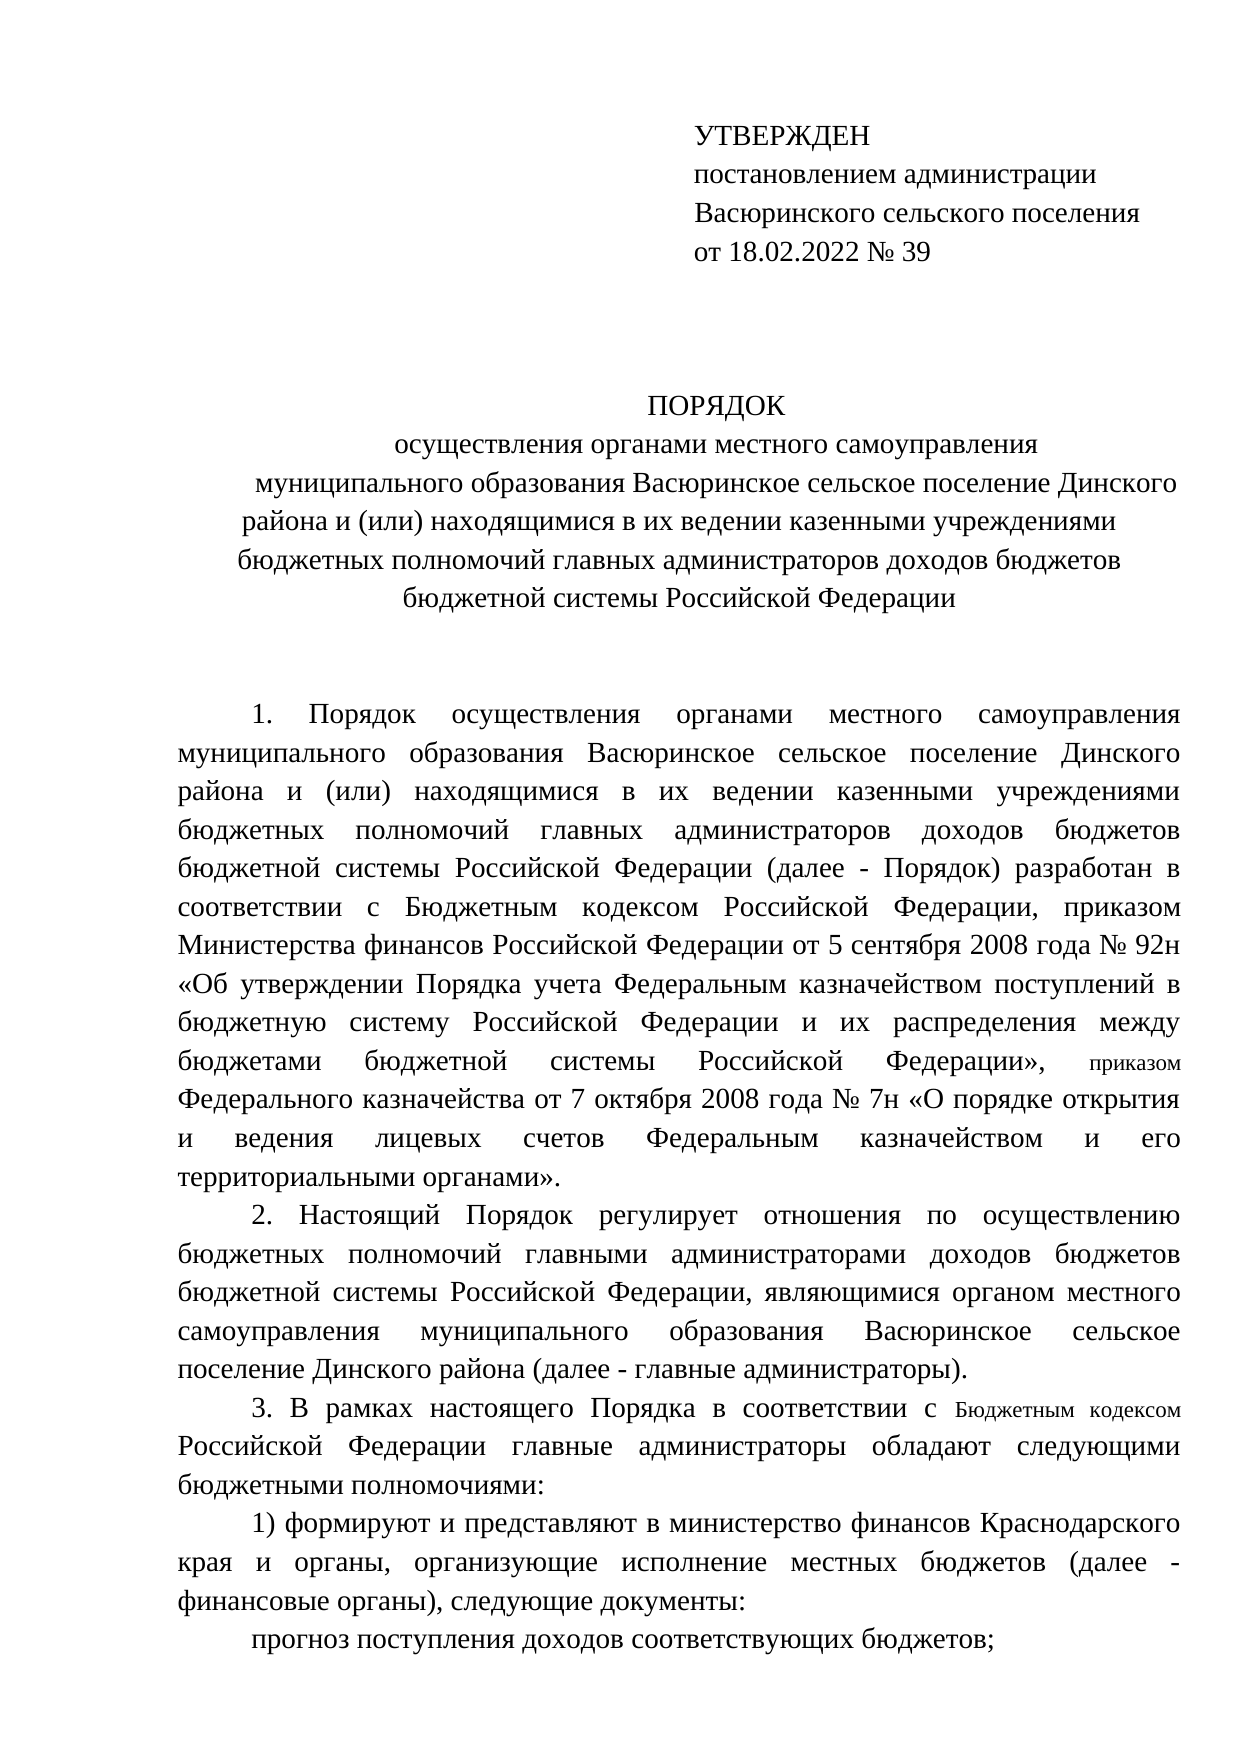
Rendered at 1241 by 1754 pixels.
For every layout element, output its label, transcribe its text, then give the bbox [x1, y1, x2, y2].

text 1. Порядок осуществления органами местного самоуправления муниципального образования Васюринское сельское поселение Динского района и (или) находящимися в их ведении казенными учреждениями бюджетных полномочий главных администраторов доходов бюджетов бюджетной системы Российской Федерации (далее - Порядок) разработан в соответствии с Бюджетным кодексом Российской Федерации, приказом Министерства финансов Российской Федерации от 5 сентября 2008 года № 92н «Об утверждении Порядка учета Федеральным казначейством поступлений в бюджетную систему Российской Федерации и их распределения между бюджетами бюджетной системы Российской Федерации», приказом Федерального казначейства от 7 октября 2008 года № 7н «О порядке открытия и ведения лицевых счетов Федеральным казначейством и его территориальными органами». [177, 696, 1181, 1192]
text осуществления органами местного самоуправления [177, 426, 1181, 460]
text ПОРЯДОК [177, 388, 1181, 421]
text УТВЕРЖДЕН [620, 118, 1181, 152]
text от 18.02.2022 № 39 [620, 234, 1181, 267]
text прогноз поступления доходов соответствующих бюджетов; [177, 1621, 1181, 1655]
text 2. Настоящий Порядок регулирует отношения по осуществлению бюджетных полномочий главными администраторами доходов бюджетов бюджетной системы Российской Федерации, являющимися органом местного самоуправления муниципального образования Васюринское сельское поселение Динского района (далее - главные администраторы). [177, 1197, 1181, 1385]
text 1) формируют и представляют в министерство финансов Краснодарского края и органы, организующие исполнение местных бюджетов (далее - финансовые органы), следующие документы: [177, 1506, 1181, 1616]
text 3. В рамках настоящего Порядка в соответствии с Бюджетным кодексом Российской Федерации главные администраторы обладают следующими бюджетными полномочиями: [177, 1390, 1181, 1501]
text муниципального образования Васюринское сельское поселение Динского района и (или) находящимися в их ведении казенными учреждениями бюджетных полномочий главных администраторов доходов бюджетов бюджетной системы Российской Федерации [177, 465, 1181, 614]
text постановлением администрации Васюринского сельского поселения [693, 157, 1181, 229]
